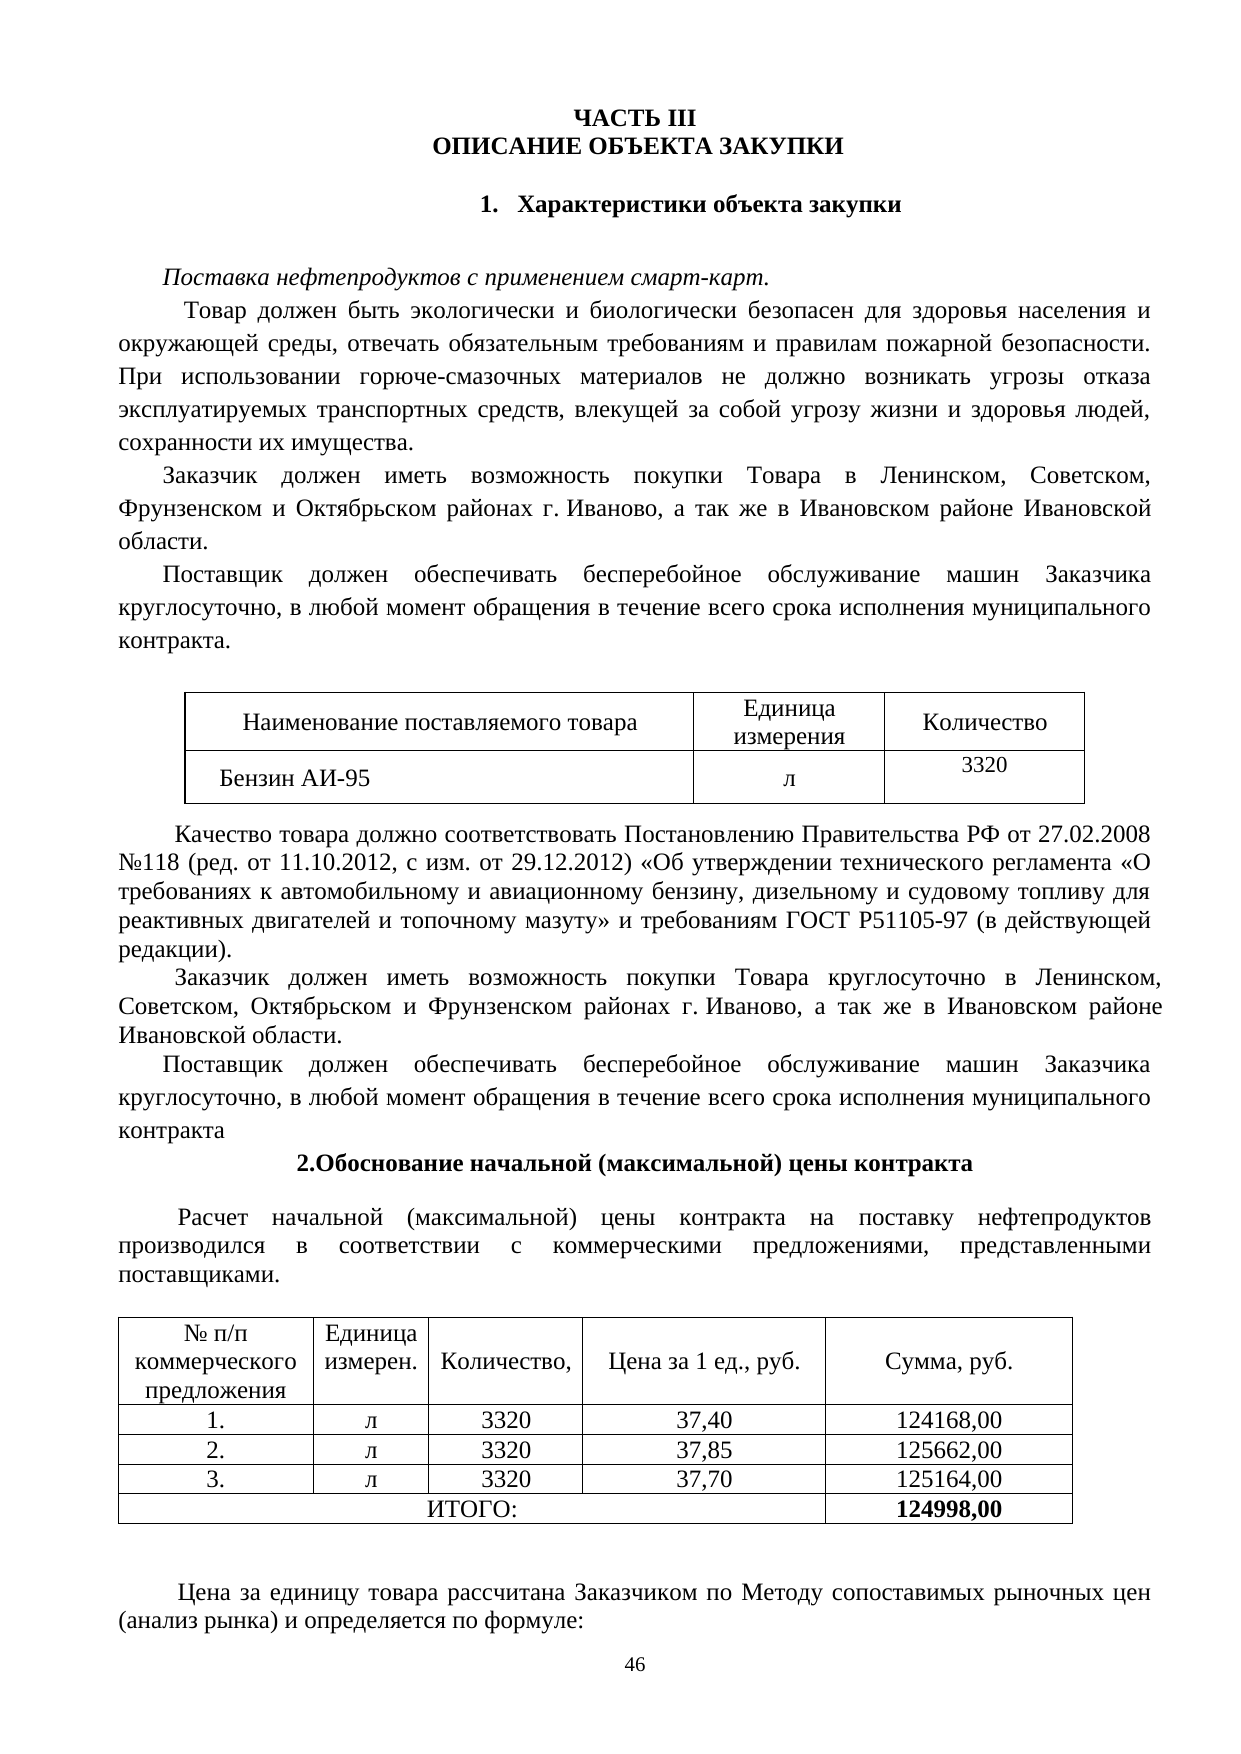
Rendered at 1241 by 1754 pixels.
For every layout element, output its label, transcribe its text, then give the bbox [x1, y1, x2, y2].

table_cell 124168,00 [826, 1405, 1072, 1434]
table_cell л [694, 751, 884, 803]
table_cell 3320 [885, 751, 1084, 803]
table_header № п/п коммерческого предложения [119, 1318, 313, 1404]
table_cell 3320 [429, 1465, 582, 1493]
table_header Количество, [429, 1318, 582, 1404]
table_cell Бензин АИ-95 [186, 751, 693, 803]
table_cell 1. [119, 1405, 313, 1434]
table_cell 3320 [429, 1435, 582, 1463]
list Характеристики объекта закупки [229, 189, 1152, 218]
text Поставщик должен обеспечивать бесперебойное обслуживание машин Заказчика круглосуточно, в любой момент обращения в течение всего срока исполнения муниципального контракта. [118, 559, 1152, 654]
text ОПИСАНИЕ ОБЪЕКТА ЗАКУПКИ [118, 131, 1152, 160]
table_cell 125662,00 [826, 1435, 1072, 1463]
text Товар должен быть экологически и биологически безопасен для здоровья населения и окружающей среды, отвечать обязательным требованиям и правилам пожарной безопасности. При использовании горюче-смазочных материалов не должно возникать угрозы отказа эксплуатируемых транспортных средств, влекущей за собой угрозу жизни и здоровья людей, сохранности их имущества. [118, 295, 1152, 456]
table_cell 37,40 [583, 1405, 825, 1434]
table_header Единица измерения [694, 693, 884, 750]
text Заказчик должен иметь возможность покупки Товара круглосуточно в Ленинском, Советском, Октябрьском и Фрунзенском районах г. Иваново, а так же в Ивановском районе Ивановской области. [118, 962, 1163, 1049]
table_header Единица измерен. [314, 1318, 428, 1404]
text Поставка нефтепродуктов с применением смарт-карт. [118, 262, 1152, 291]
table_header Цена за 1 ед., руб. [583, 1318, 825, 1404]
table_cell л [314, 1435, 428, 1463]
text Поставщик должен обеспечивать бесперебойное обслуживание машин Заказчика круглосуточно, в любой момент обращения в течение всего срока исполнения муниципального контракта [118, 1049, 1152, 1143]
table_cell 125164,00 [826, 1465, 1072, 1493]
text ЧАСТЬ III [118, 103, 1152, 131]
table_cell 124998,00 [826, 1494, 1072, 1523]
table_cell 3. [119, 1465, 313, 1493]
table_header Наименование поставляемого товара [186, 693, 693, 750]
table_cell 3320 [429, 1405, 582, 1434]
text 2.Обоснование начальной (максимальной) цены контракта [118, 1148, 1152, 1176]
table_header Сумма, руб. [826, 1318, 1072, 1404]
text Качество товара должно соответствовать Постановлению Правительства РФ от 27.02.2008 №118 (ред. от 11.10.2012, с изм. от 29.12.2012) «Об утверждении технического регламента «О требованиях к автомобильному и авиационному бензину, дизельному и судовому топливу для реактивных двигателей и топочному мазуту» и требованиям ГОСТ Р51105-97 (в действующей редакции). [118, 819, 1152, 962]
table_cell 37,70 [583, 1465, 825, 1493]
text Заказчик должен иметь возможность покупки Товара в Ленинском, Советском, Фрунзенском и Октябрьском районах г. Иваново, а так же в Ивановском районе Ивановской области. [118, 460, 1152, 555]
table_header Количество [885, 693, 1084, 750]
table_cell л [314, 1405, 428, 1434]
table_cell 2. [119, 1435, 313, 1463]
table_cell л [314, 1465, 428, 1493]
text Расчет начальной (максимальной) цены контракта на поставку нефтепродуктов производился в соответствии с коммерческими предложениями, представленными поставщиками. [118, 1202, 1152, 1288]
text Цена за единицу товара рассчитана Заказчиком по Методу сопоставимых рыночных цен (анализ рынка) и определяется по формуле: [118, 1577, 1152, 1634]
table_cell ИТОГО: [119, 1494, 825, 1523]
table_cell 37,85 [583, 1435, 825, 1463]
